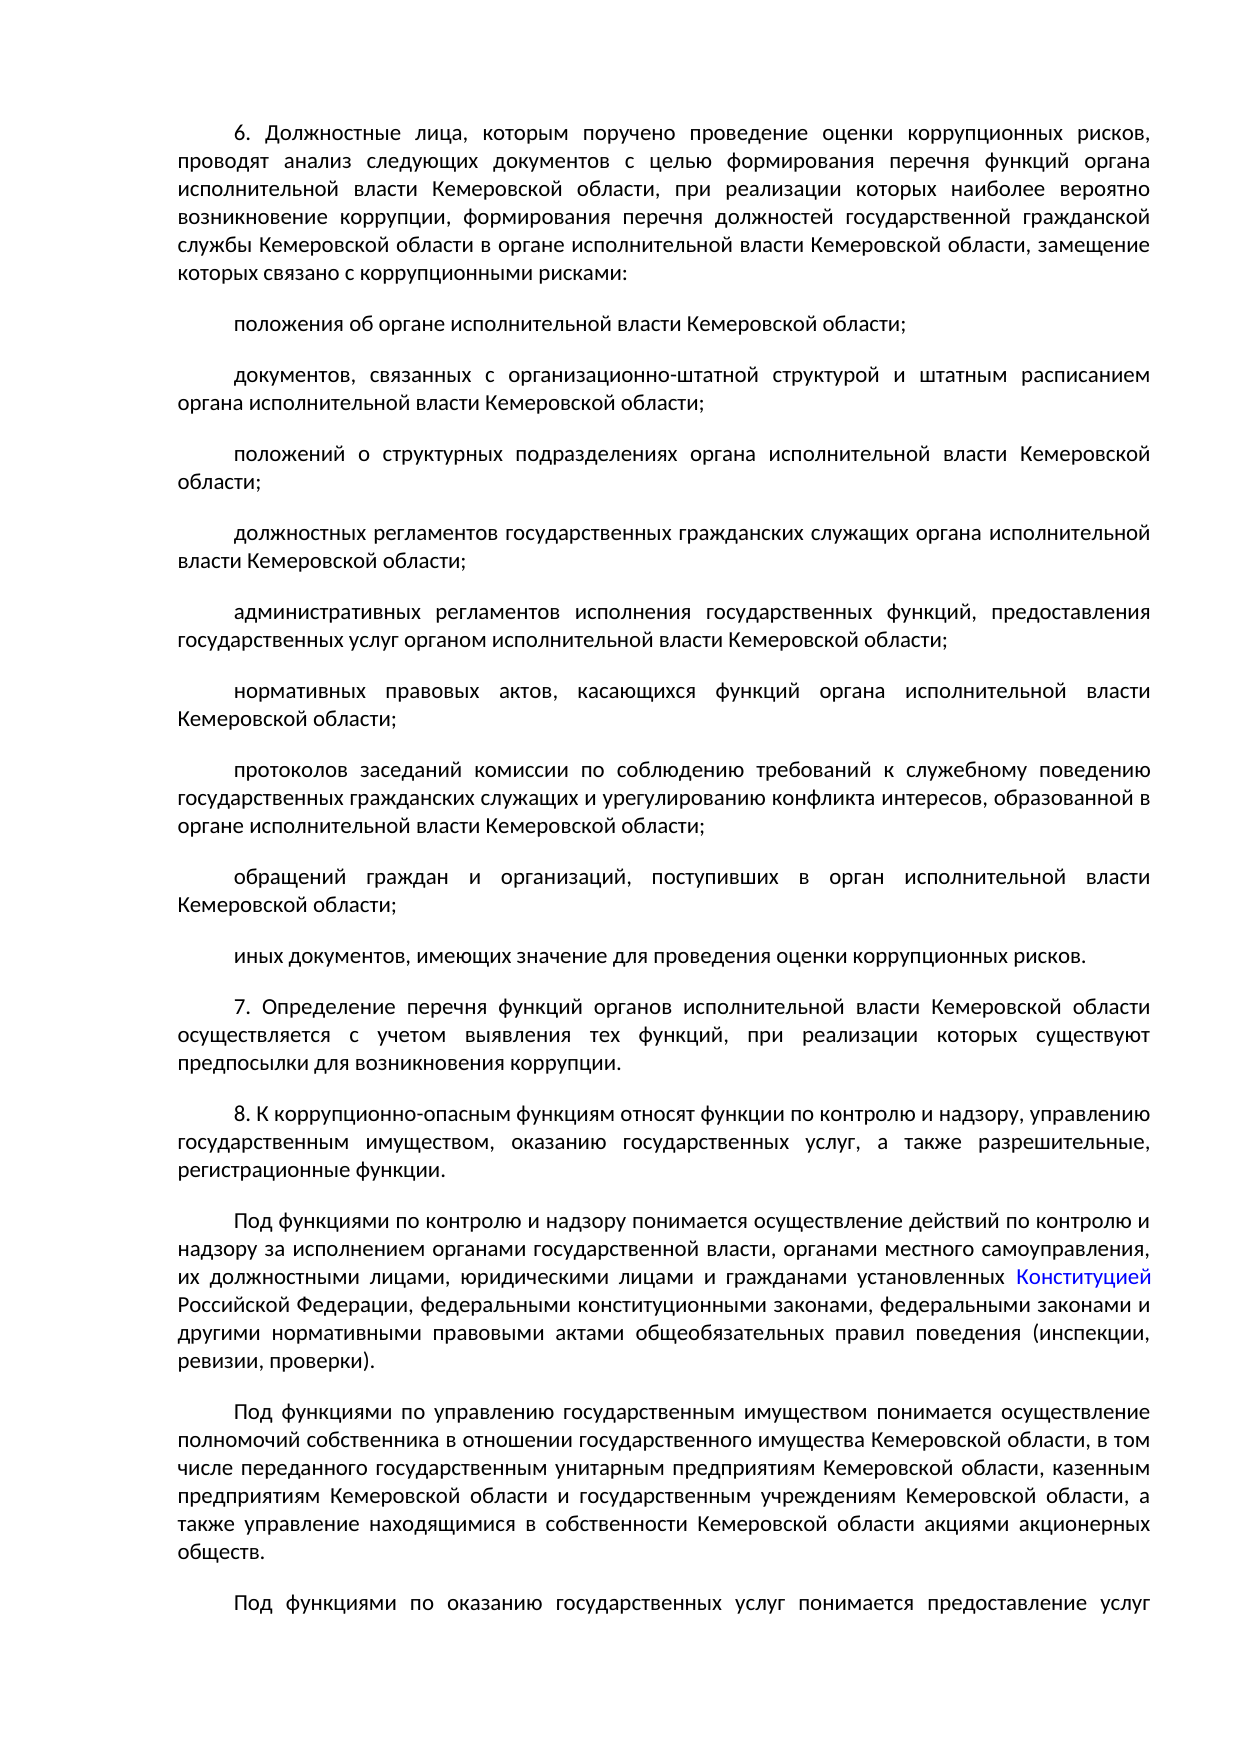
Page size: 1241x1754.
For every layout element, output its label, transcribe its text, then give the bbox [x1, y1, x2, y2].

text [177, 1588, 1152, 1616]
text обращений граждан и организаций, поступивших в орган исполнительной власти Кемеровской области; [177, 862, 1152, 918]
text 6. Должностные лица, которым поручено проведение оценки коррупционных рисков, проводят анализ следующих документов с целью формирования перечня функций органа исполнительной власти Кемеровской области, при реализации которых наиболее вероятно возникновение коррупции, формирования перечня должностей государственной гражданской службы Кемеровской области в органе исполнительной власти Кемеровской области, замещение которых связано с коррупционными рисками: [177, 118, 1152, 286]
text 7. Определение перечня функций органов исполнительной власти Кемеровской области осуществляется с учетом выявления тех функций, при реализации которых существуют предпосылки для возникновения коррупции. [177, 992, 1152, 1076]
text Под функциями по управлению государственным имуществом понимается осуществление полномочий собственника в отношении государственного имущества Кемеровской области, в том числе переданного государственным унитарным предприятиям Кемеровской области, казенным предприятиям Кемеровской области и государственным учреждениям Кемеровской области, а также управление находящимися в собственности Кемеровской области акциями акционерных обществ. [177, 1397, 1152, 1565]
text протоколов заседаний комиссии по соблюдению требований к служебному поведению государственных гражданских служащих и урегулированию конфликта интересов, образованной в органе исполнительной власти Кемеровской области; [177, 755, 1152, 839]
text 8. К коррупционно-опасным функциям относят функции по контролю и надзору, управлению государственным имуществом, оказанию государственных услуг, а также разрешительные, регистрационные функции. [177, 1099, 1152, 1183]
text иных документов, имеющих значение для проведения оценки коррупционных рисков. [177, 941, 1152, 969]
text положения об органе исполнительной власти Кемеровской области; [177, 309, 1152, 337]
text должностных регламентов государственных гражданских служащих органа исполнительной власти Кемеровской области; [177, 518, 1152, 574]
text нормативных правовых актов, касающихся функций органа исполнительной власти Кемеровской области; [177, 676, 1152, 732]
text административных регламентов исполнения государственных функций, предоставления государственных услуг органом исполнительной власти Кемеровской области; [177, 597, 1152, 653]
text положений о структурных подразделениях органа исполнительной власти Кемеровской области; [177, 439, 1152, 495]
text документов, связанных с организационно-штатной структурой и штатным расписанием органа исполнительной власти Кемеровской области; [177, 360, 1152, 416]
text Под функциями по контролю и надзору понимается осуществление действий по контролю и надзору за исполнением органами государственной власти, органами местного самоуправления, их должностными лицами, юридическими лицами и гражданами установленных Конституцией Российской Федерации, федеральными конституционными законами, федеральными законами и другими нормативными правовыми актами общеобязательных правил поведения (инспекции, ревизии, проверки). [177, 1206, 1152, 1374]
